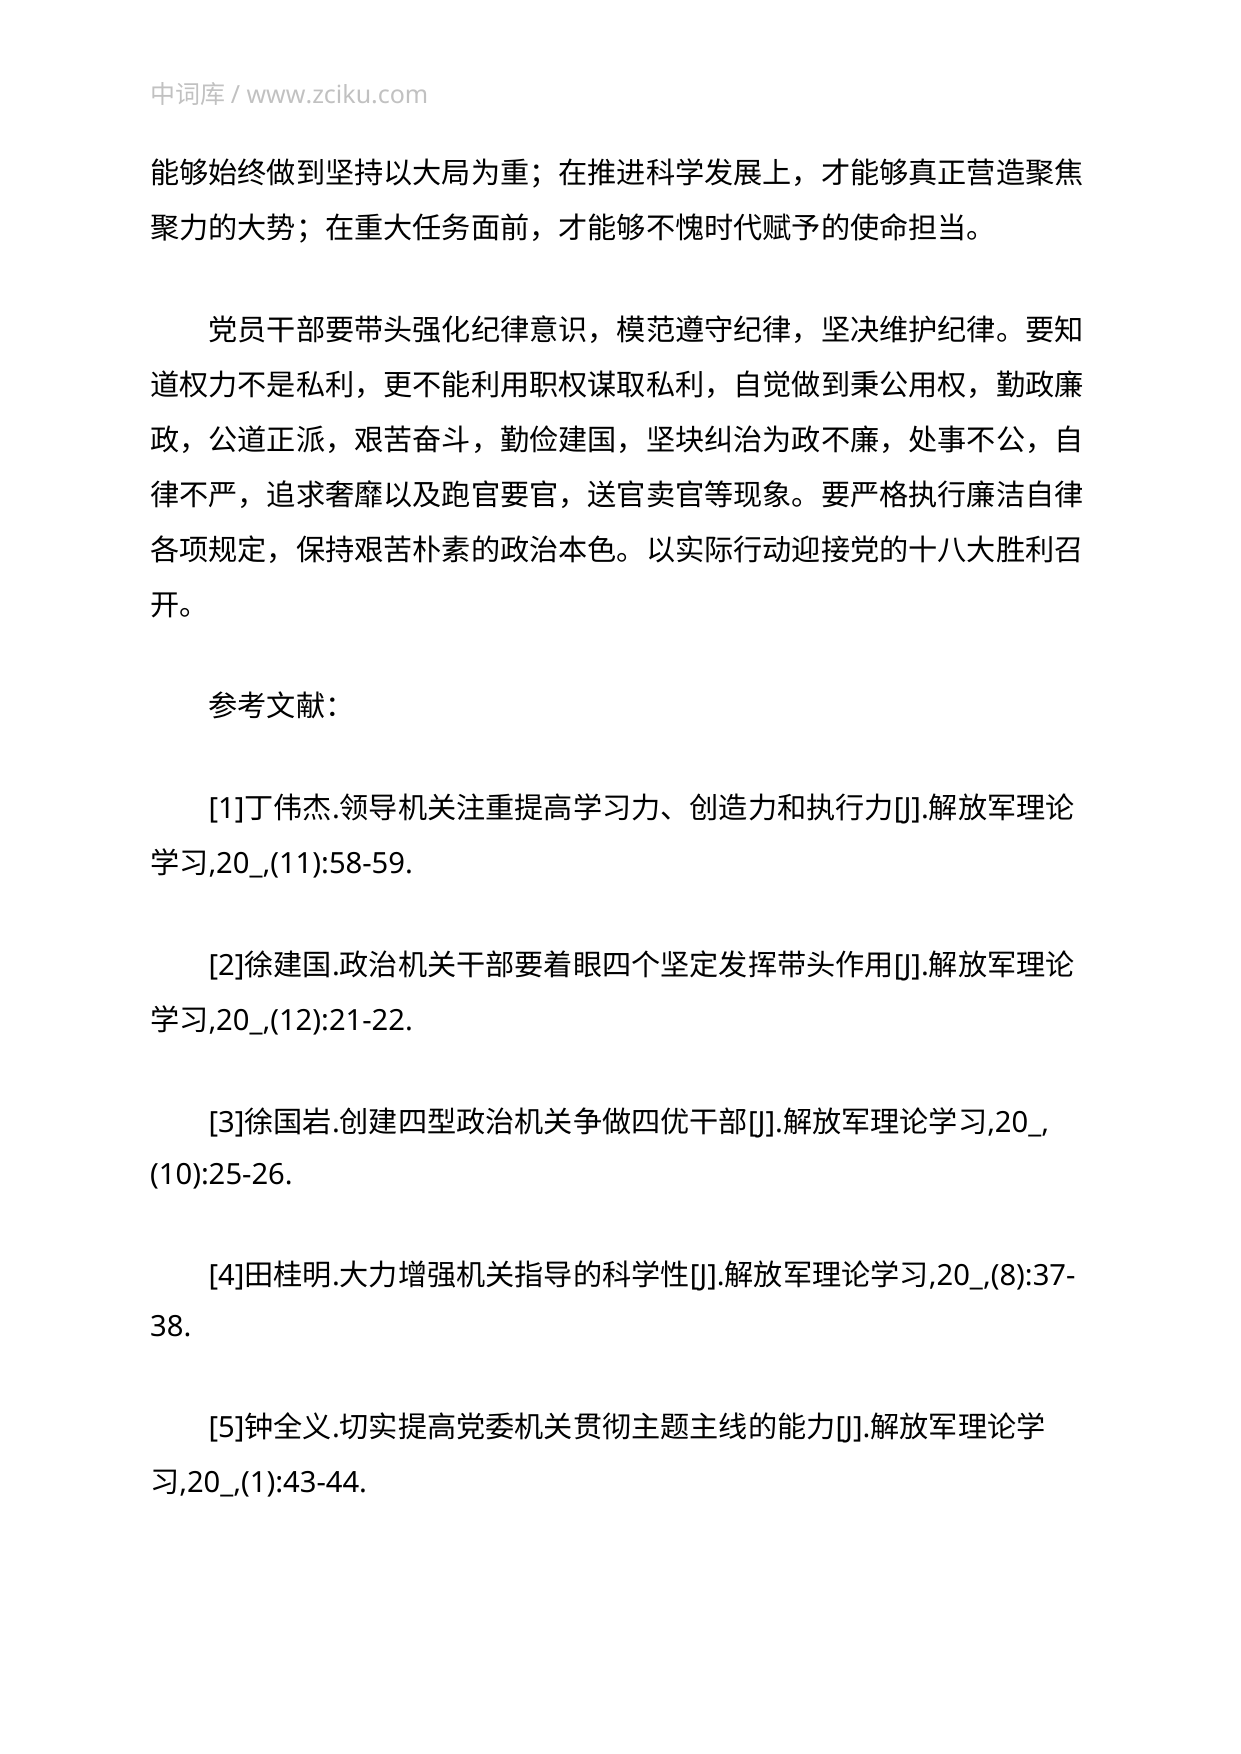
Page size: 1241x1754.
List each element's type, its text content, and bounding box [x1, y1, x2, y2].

text [2]徐建国.政治机关干部要着眼四个坚定发挥带头作用[J].解放军理论学习,20_,(12):21-22. [150, 942, 1090, 1039]
text 参考文献： [150, 683, 1090, 725]
text 党员干部要带头强化纪律意识，模范遵守纪律，坚决维护纪律。要知道权力不是私利，更不能利用职权谋取私利，自觉做到秉公用权，勤政廉政，公道正派，艰苦奋斗，勤俭建国，坚块纠治为政不廉，处事不公，自律不严，追求奢靡以及跑官要官，送官卖官等现象。要严格执行廉洁自律各项规定，保持艰苦朴素的政治本色。以实际行动迎接党的十八大胜利召开。 [150, 307, 1090, 623]
text [4]田桂明.大力增强机关指导的科学性[J].解放军理论学习,20_,(8):37-38. [150, 1251, 1090, 1345]
text [5]钟全义.切实提高党委机关贯彻主题主线的能力[J].解放军理论学习,20_,(1):43-44. [150, 1404, 1090, 1501]
text [3]徐国岩.创建四型政治机关争做四优干部[J].解放军理论学习,20_,(10):25-26. [150, 1099, 1090, 1193]
text [1]丁伟杰.领导机关注重提高学习力、创造力和执行力[J].解放军理论学习,20_,(11):58-59. [150, 785, 1090, 882]
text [150, 150, 1090, 247]
